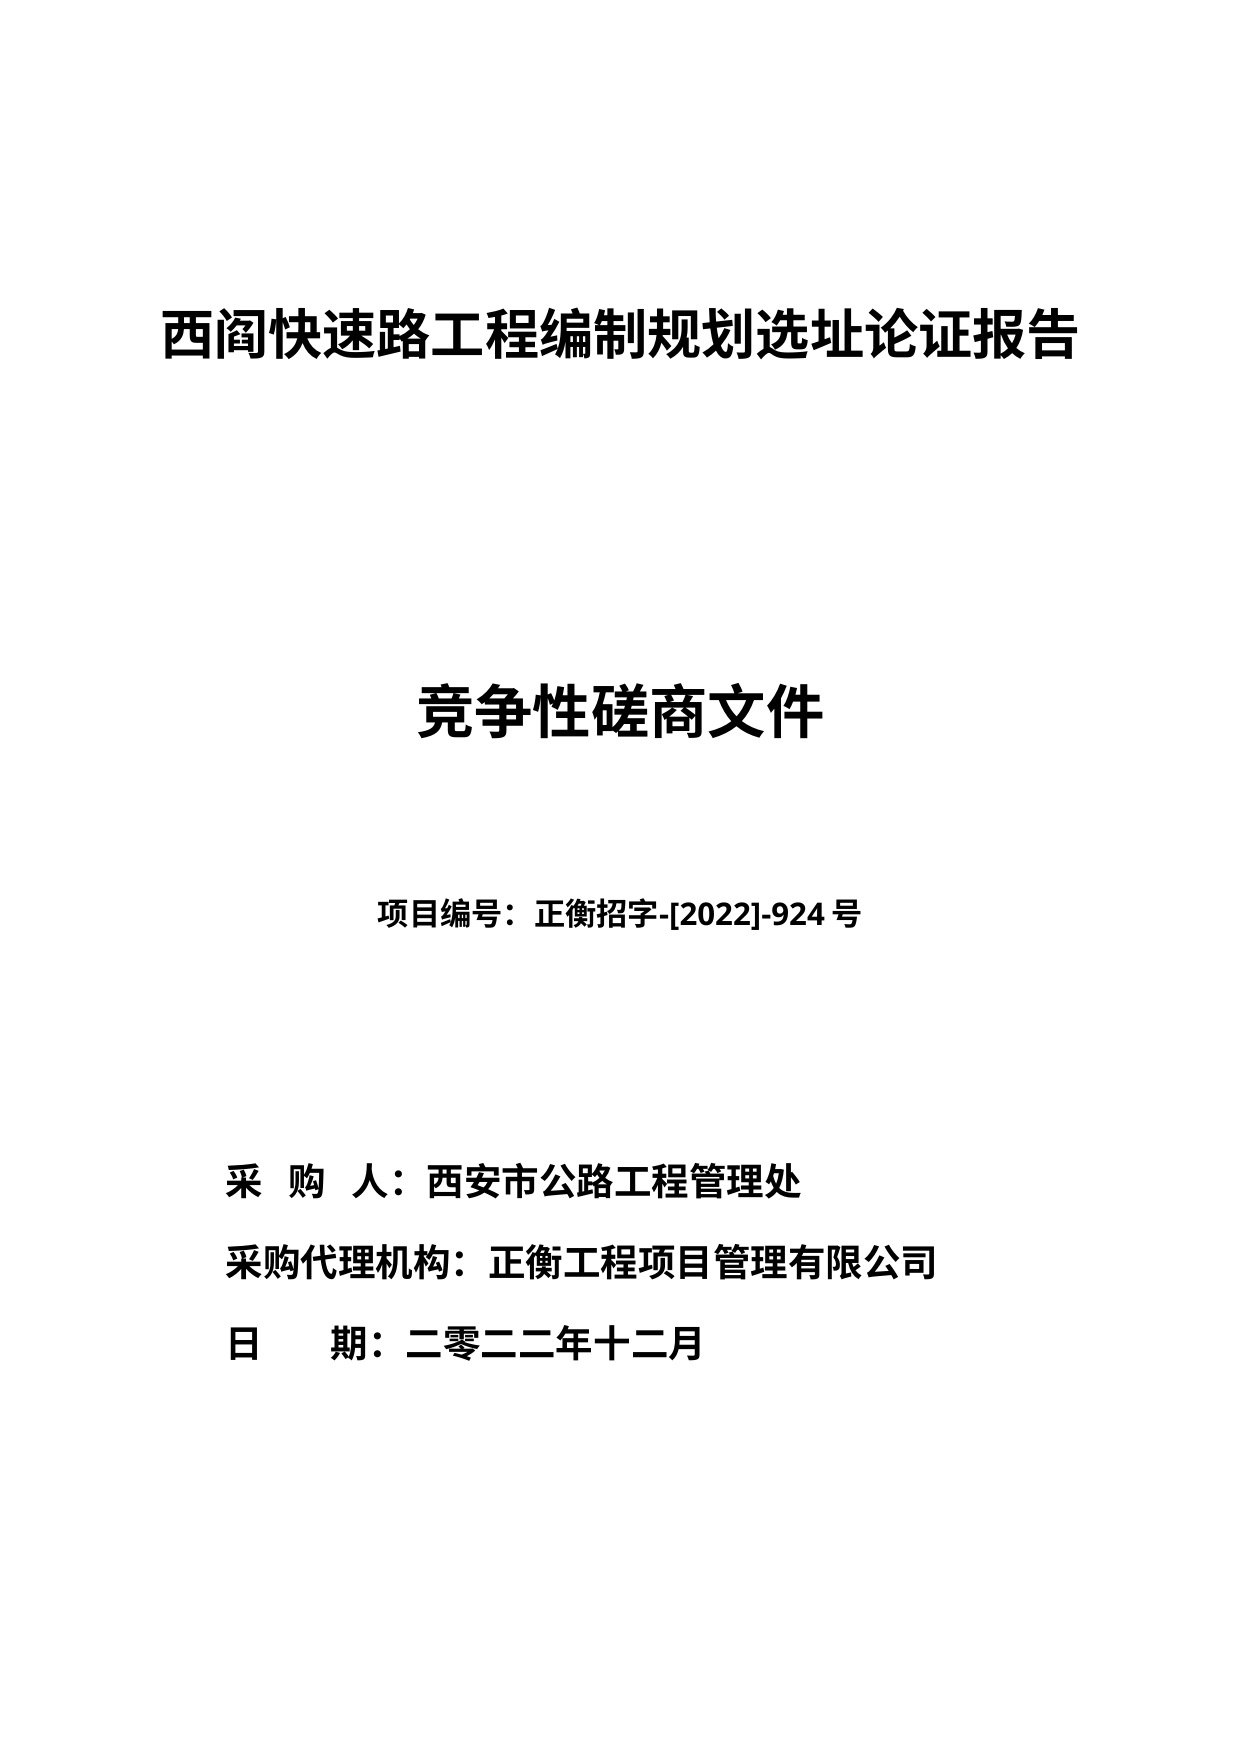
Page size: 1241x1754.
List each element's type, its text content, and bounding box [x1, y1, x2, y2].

text 竞争性磋商文件 [112, 657, 1128, 753]
text 采购代理机构：正衡工程项目管理有限公司 [112, 1233, 1128, 1287]
text 日 期：二零二二年十二月 [112, 1314, 1128, 1369]
text 采 购 人：西安市公路工程管理处 [112, 1152, 1128, 1206]
text 项目编号：正衡招字-[2022]-924号 [112, 849, 1128, 945]
text 西阎快速路工程编制规划选址论证报告 [112, 291, 1128, 370]
